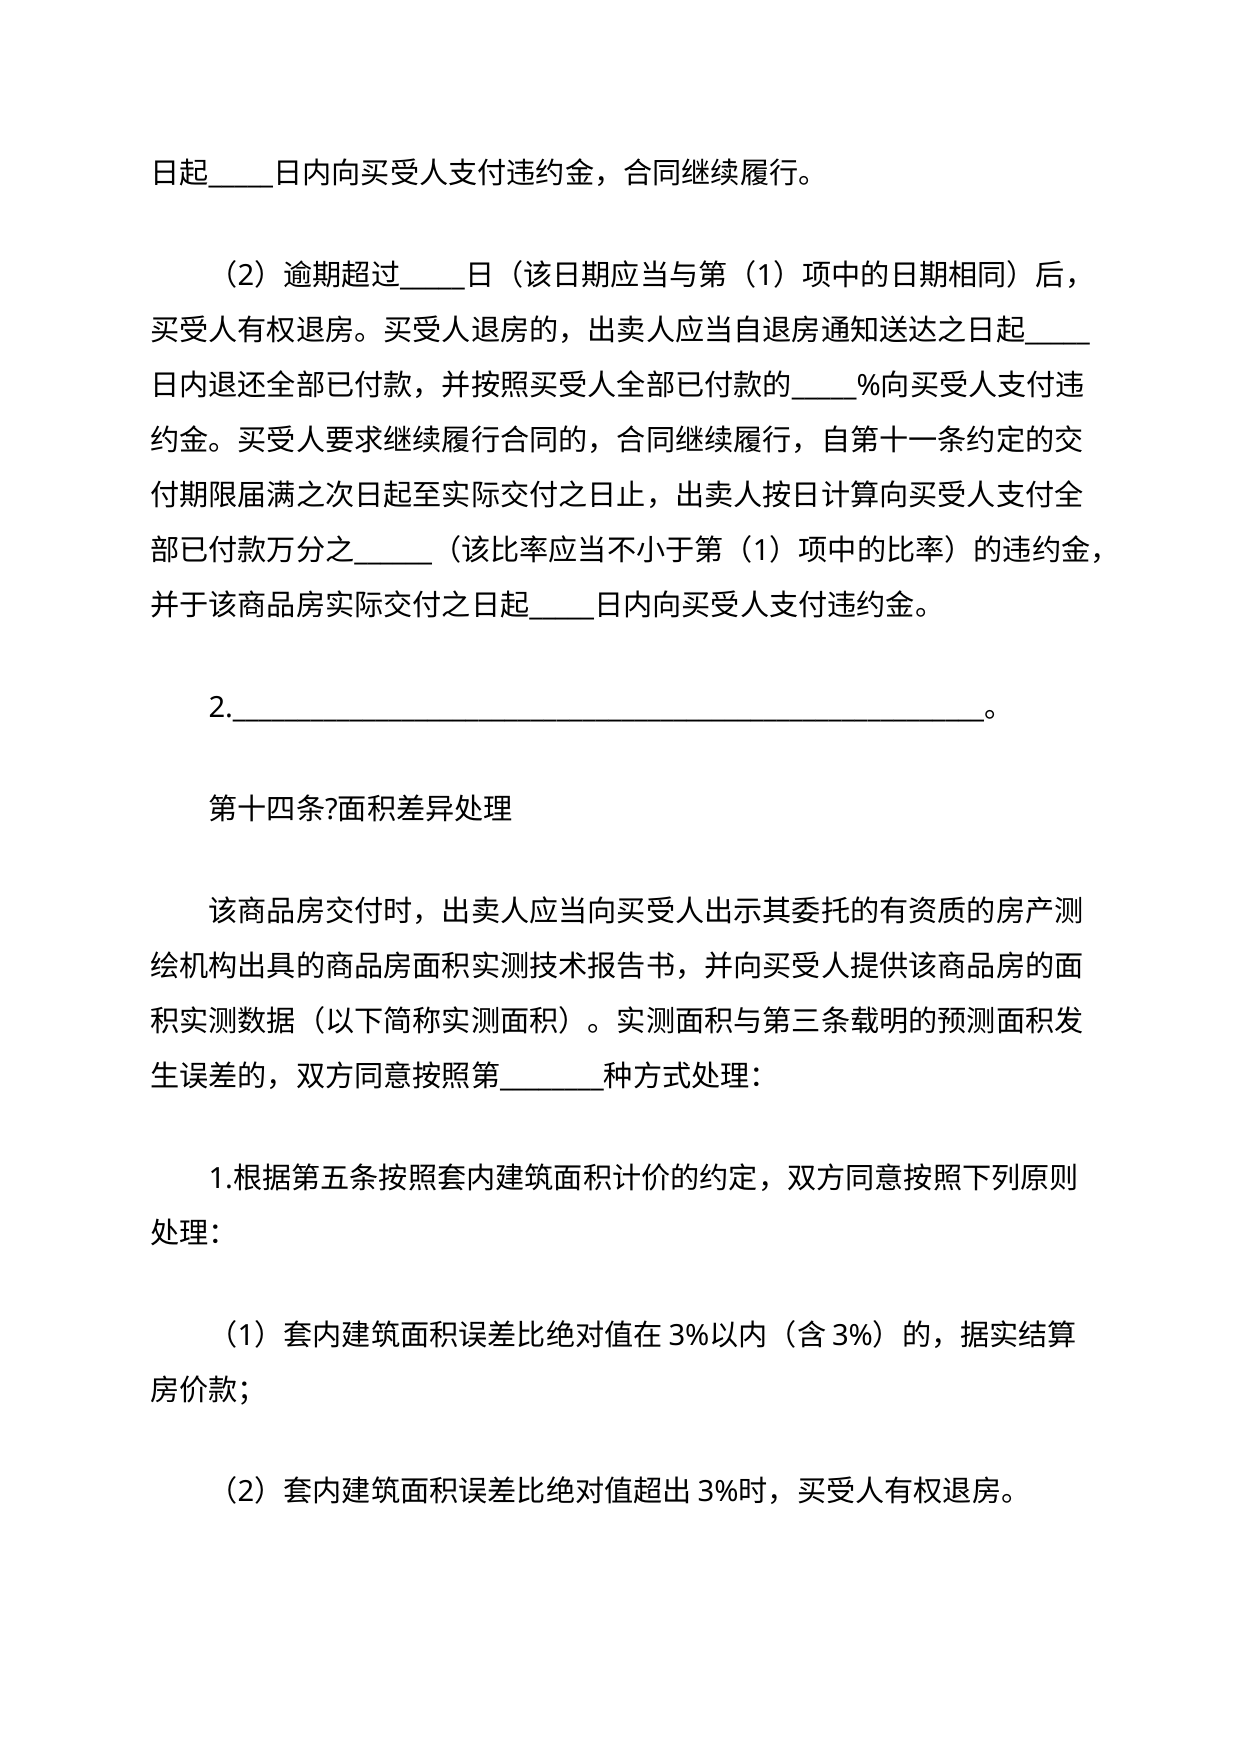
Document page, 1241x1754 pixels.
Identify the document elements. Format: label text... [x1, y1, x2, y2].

text 1.根据第五条按照套内建筑面积计价的约定，双方同意按照下列原则处理： [150, 1154, 1090, 1252]
text 2.__________________________________________________________。 [150, 684, 1090, 726]
text （2）套内建筑面积误差比绝对值超出3%时，买受人有权退房。 [150, 1468, 1090, 1510]
text （2）逾期超过_____日（该日期应当与第（1）项中的日期相同）后，买受人有权退房。买受人退房的，出卖人应当自退房通知送达之日起_____日内退还全部已付款，并按照买受人全部已付款的_____%向买受人支付违约金。买受人要求继续履行合同的，合同继续履行，自第十一条约定的交付期限届满之次日起至实际交付之日止，出卖人按日计算向买受人支付全部已付款万分之______（该比率应当不小于第（1）项中的比率）的违约金，并于该商品房实际交付之日起_____日内向买受人支付违约金。 [150, 252, 1090, 624]
text 第十四条?面积差异处理 [150, 786, 1090, 828]
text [150, 150, 1090, 192]
text （1）套内建筑面积误差比绝对值在3%以内（含3%）的，据实结算房价款； [150, 1311, 1090, 1408]
text 该商品房交付时，出卖人应当向买受人出示其委托的有资质的房产测绘机构出具的商品房面积实测技术报告书，并向买受人提供该商品房的面积实测数据（以下简称实测面积）。实测面积与第三条载明的预测面积发生误差的，双方同意按照第________种方式处理： [150, 888, 1090, 1095]
